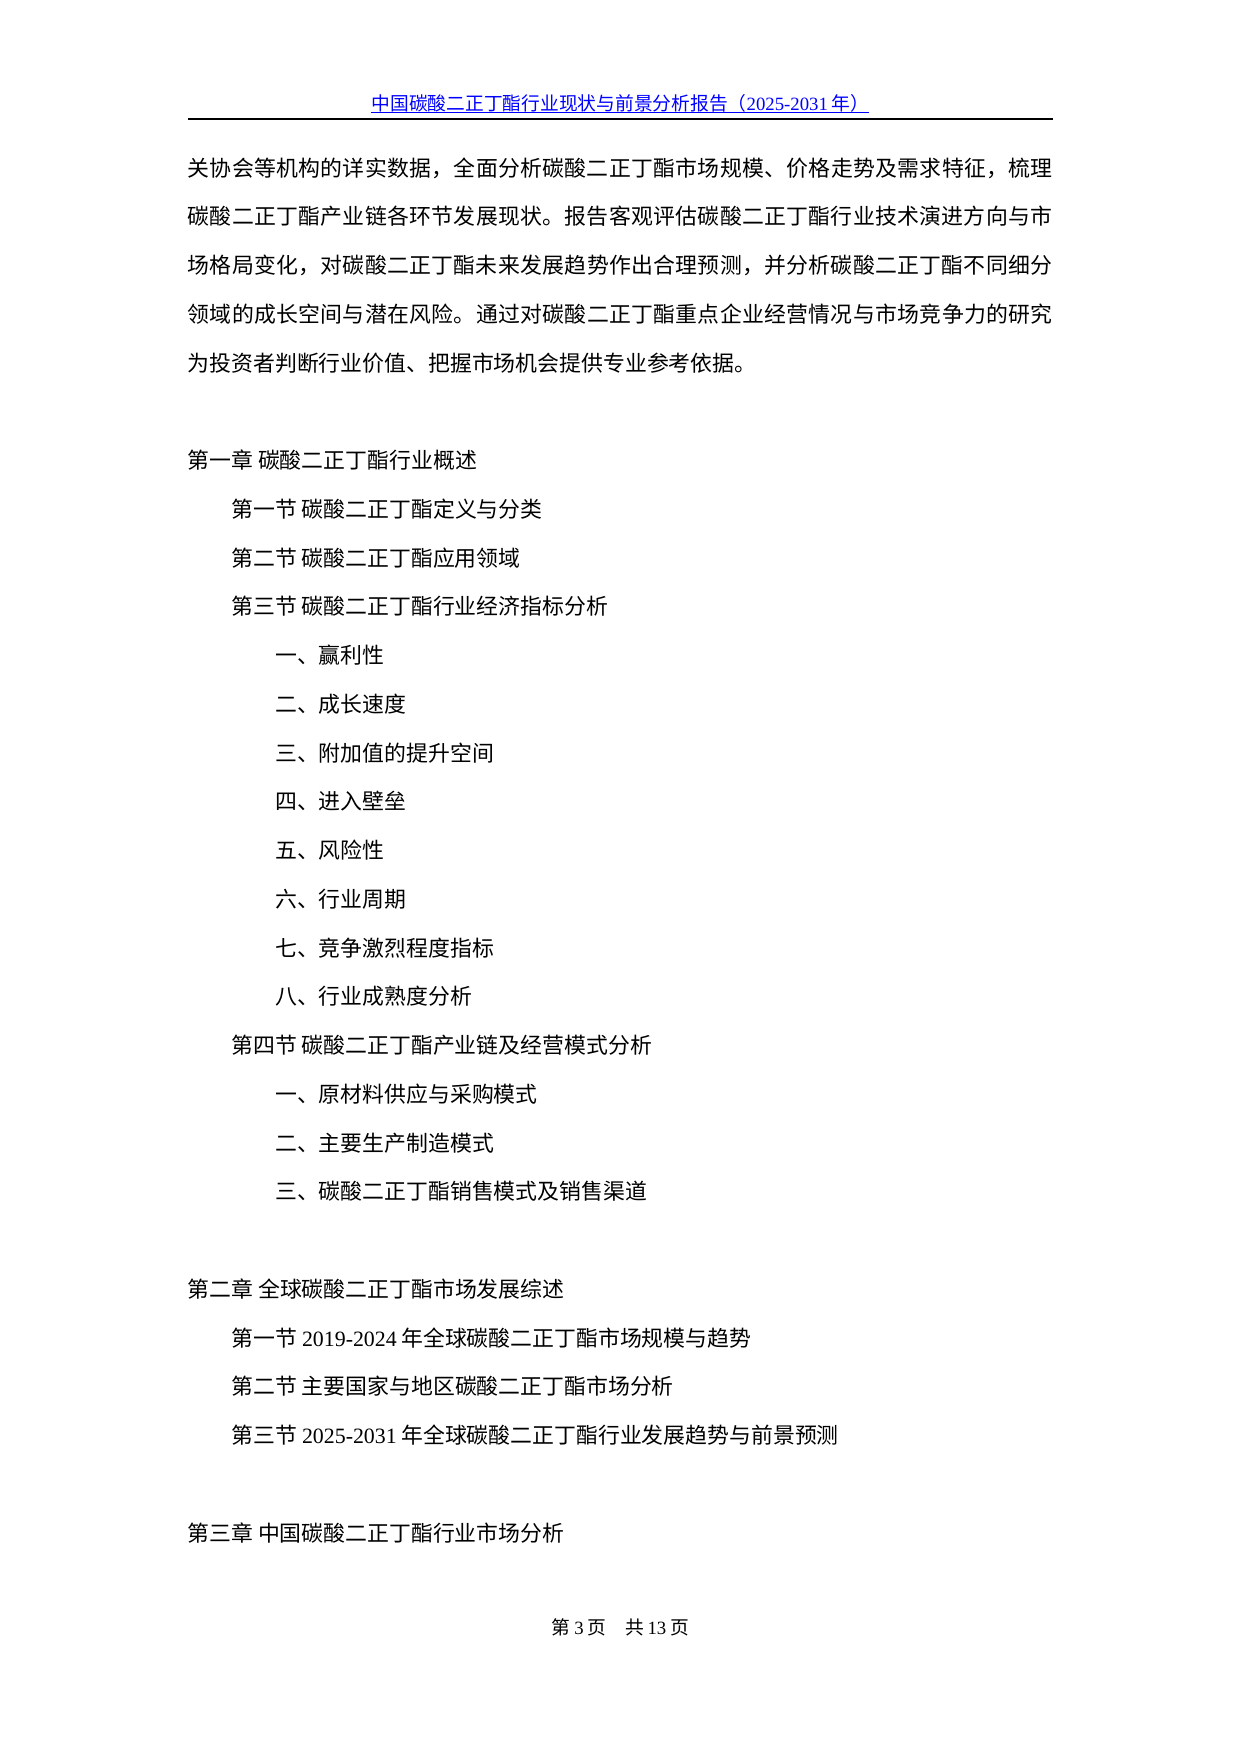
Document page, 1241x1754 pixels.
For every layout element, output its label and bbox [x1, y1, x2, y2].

text [187, 150, 1053, 1548]
